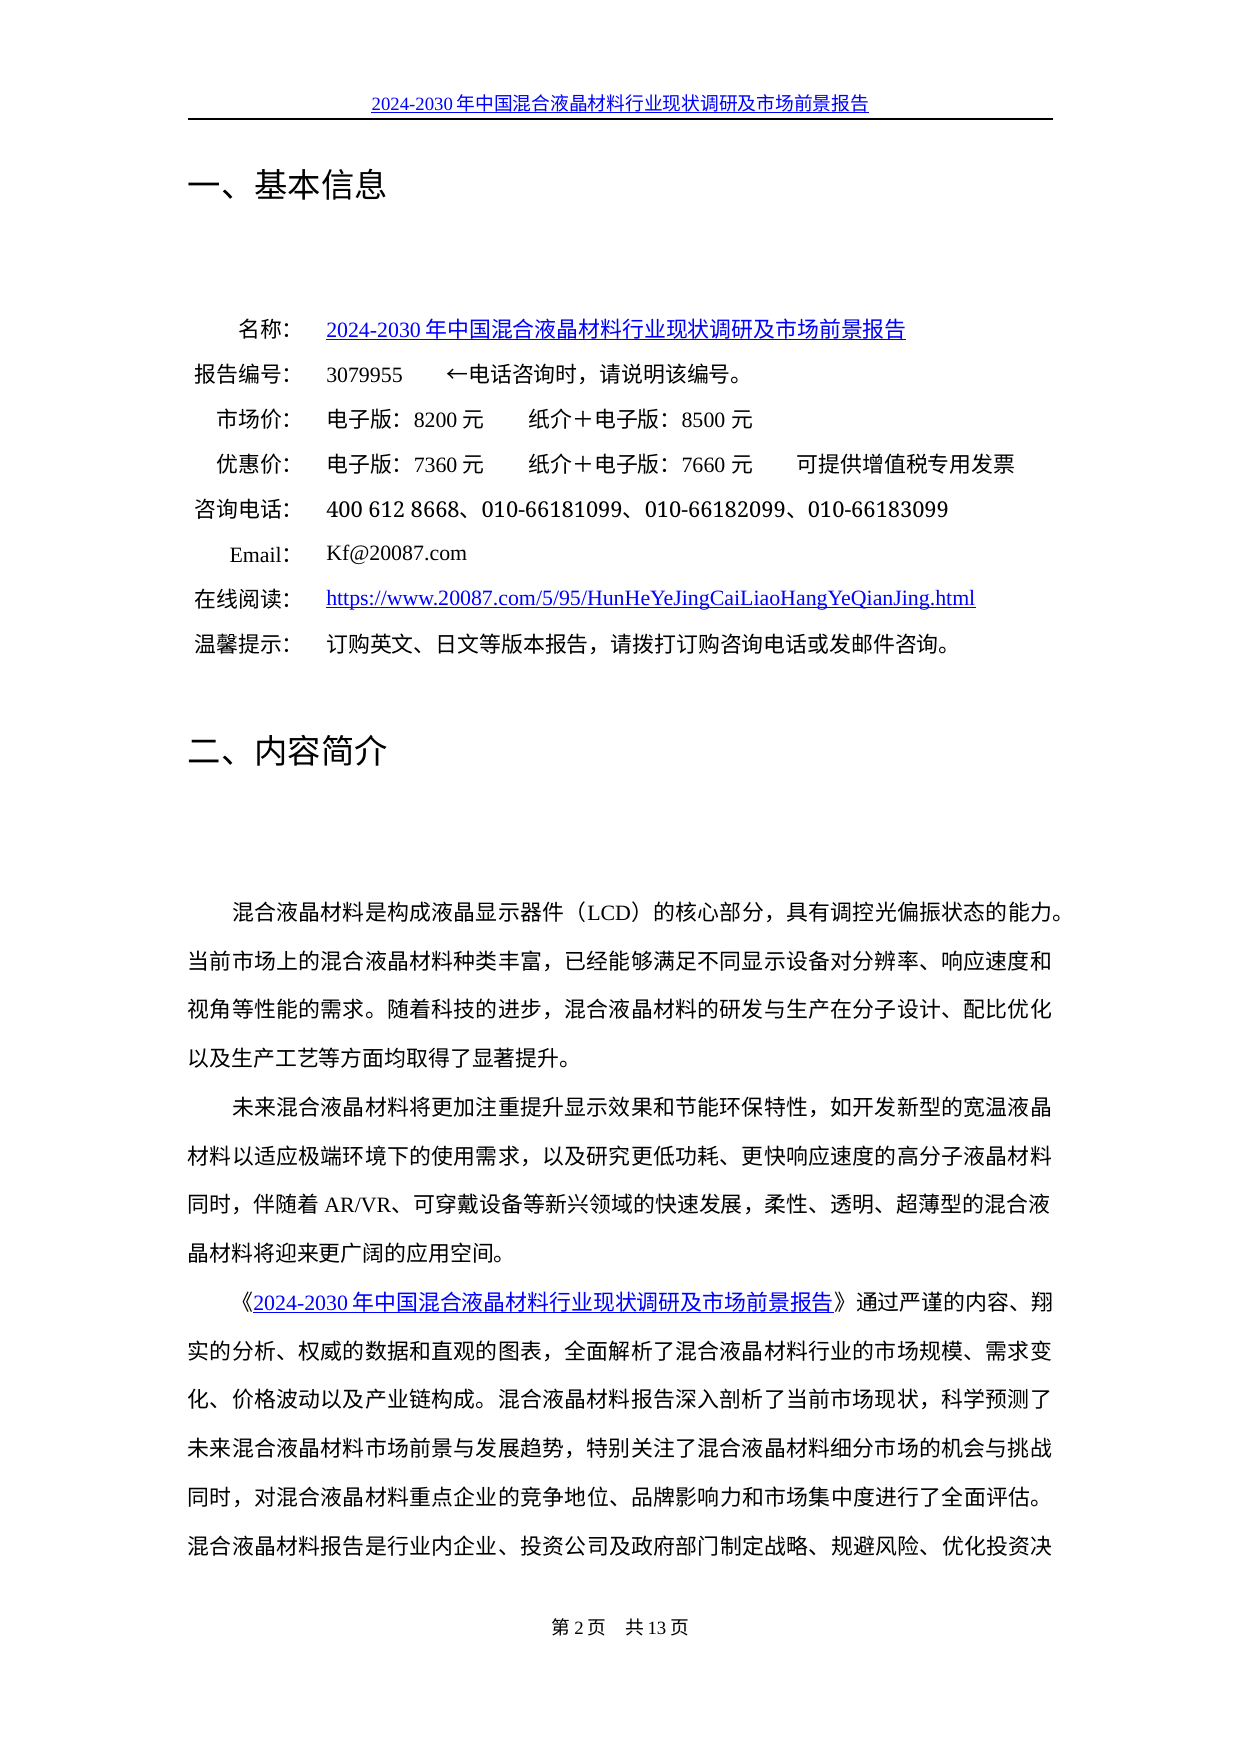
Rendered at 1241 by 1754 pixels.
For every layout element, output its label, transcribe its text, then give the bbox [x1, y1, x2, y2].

table_cell Kf@20087.com [315, 537, 1073, 582]
table_cell Email： [167, 537, 315, 582]
table_cell 优惠价： [167, 447, 315, 492]
table_cell 报告编号： [167, 357, 315, 402]
table_cell 电子版：8200 元 纸介＋电子版：8500 元 [315, 402, 1073, 447]
table_header 名称： [167, 312, 315, 357]
table_cell [315, 582, 1073, 627]
table_cell 订购英文、日文等版本报告，请拨打订购咨询电话或发邮件咨询。 [315, 627, 1073, 672]
table_cell 电子版：7360 元 纸介＋电子版：7660 元 可提供增值税专用发票 [315, 447, 1073, 492]
table_cell 3079955 ←电话咨询时，请说明该编号。 [315, 357, 1073, 402]
table_cell 温馨提示： [167, 627, 315, 672]
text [187, 894, 1053, 1561]
title 一、基本信息 [187, 150, 1053, 215]
table_cell 咨询电话： [167, 492, 315, 537]
table_cell 市场价： [167, 402, 315, 447]
table_cell 在线阅读： [167, 582, 315, 627]
table_header 2024-2030年中国混合液晶材料行业现状调研及市场前景报告 [315, 312, 1073, 357]
title 二、内容简介 [187, 717, 1053, 782]
table_cell 400 612 8668、010-66181099、010-66182099、010-66183099 [315, 492, 1073, 537]
